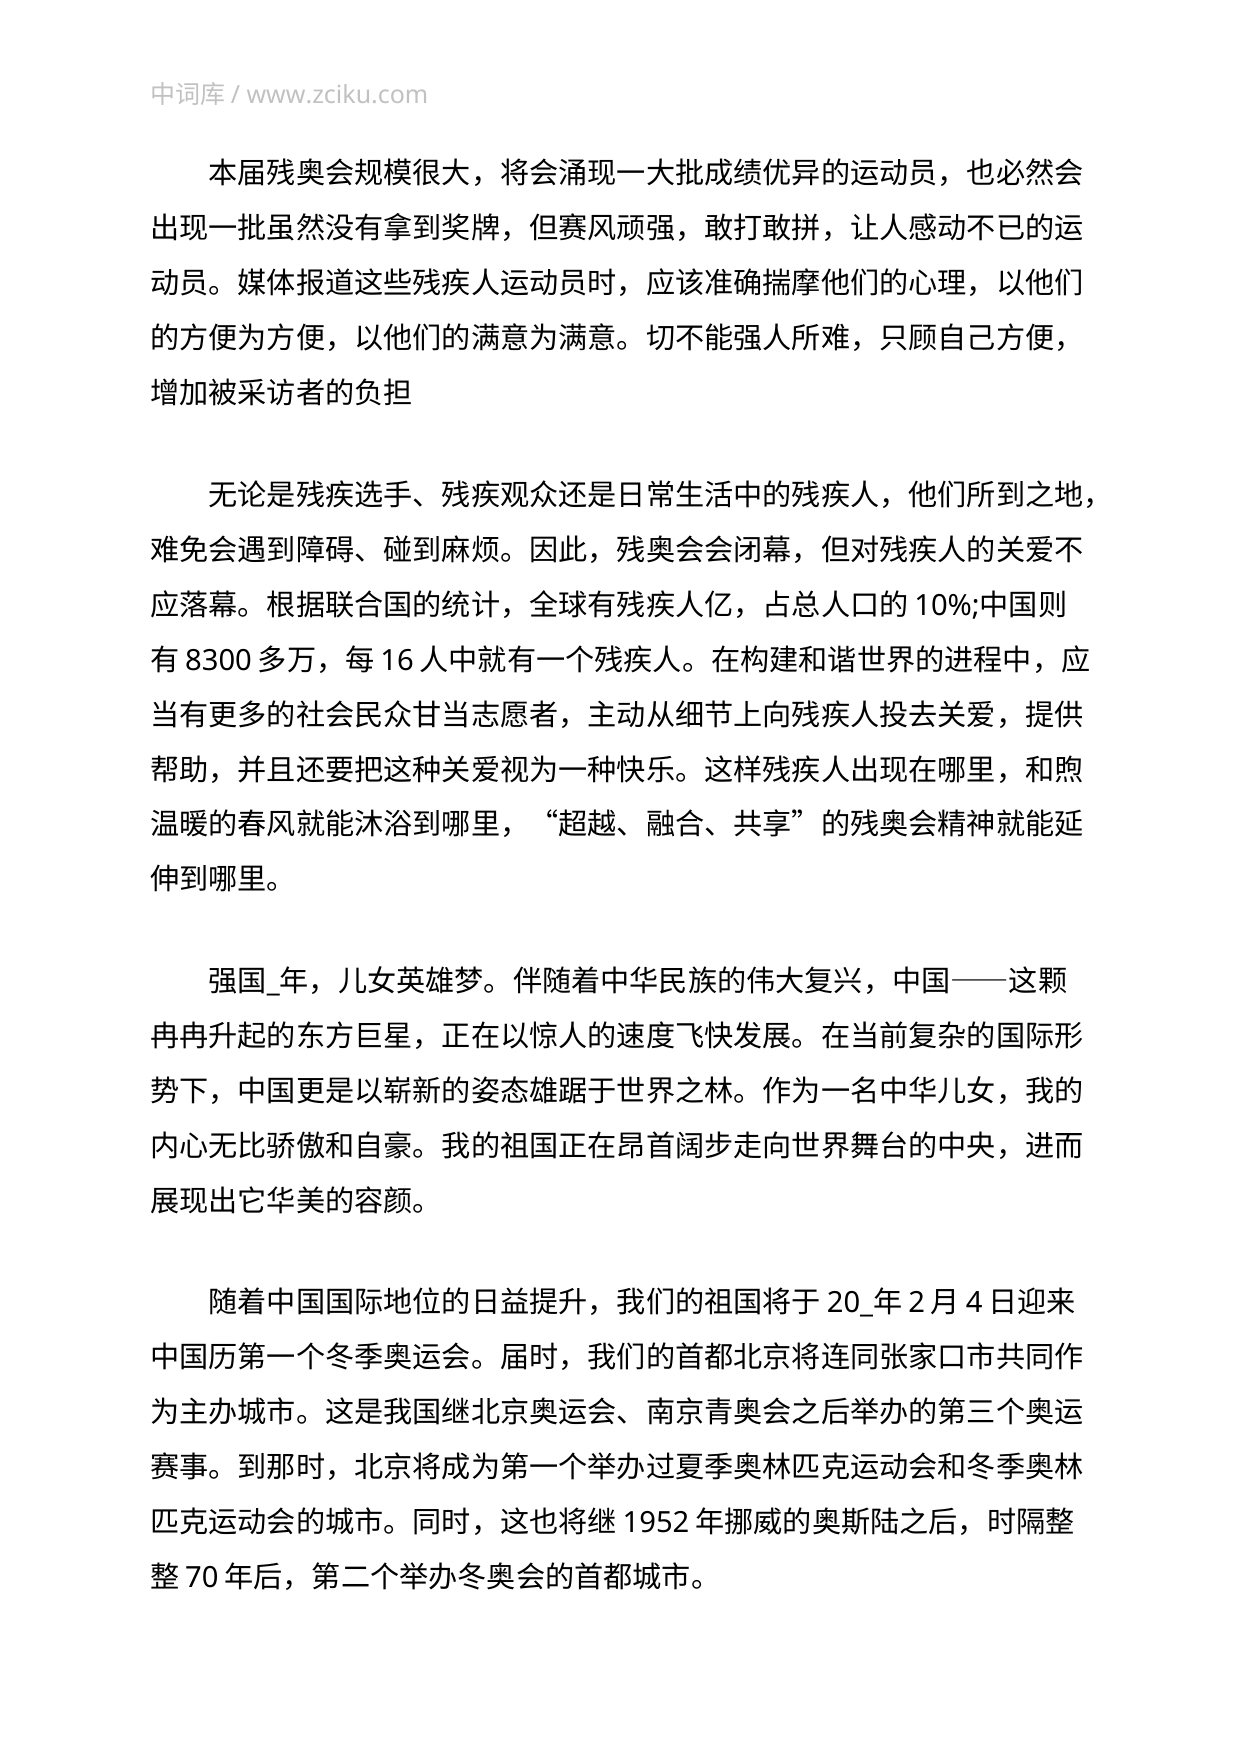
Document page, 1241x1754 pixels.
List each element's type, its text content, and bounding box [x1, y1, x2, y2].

text 随着中国国际地位的日益提升，我们的祖国将于20_年2月4日迎来中国历第一个冬季奥运会。届时，我们的首都北京将连同张家口市共同作为主办城市。这是我国继北京奥运会、南京青奥会之后举办的第三个奥运赛事。到那时，北京将成为第一个举办过夏季奥林匹克运动会和冬季奥林匹克运动会的城市。同时，这也将继1952年挪威的奥斯陆之后，时隔整整70年后，第二个举办冬奥会的首都城市。 [150, 1279, 1090, 1596]
text 本届残奥会规模很大，将会涌现一大批成绩优异的运动员，也必然会出现一批虽然没有拿到奖牌，但赛风顽强，敢打敢拼，让人感动不已的运动员。媒体报道这些残疾人运动员时，应该准确揣摩他们的心理，以他们的方便为方便，以他们的满意为满意。切不能强人所难，只顾自己方便，增加被采访者的负担 [150, 150, 1090, 412]
text 强国_年，儿女英雄梦。伴随着中华民族的伟大复兴，中国——这颗冉冉升起的东方巨星，正在以惊人的速度飞快发展。在当前复杂的国际形势下，中国更是以崭新的姿态雄踞于世界之林。作为一名中华儿女，我的内心无比骄傲和自豪。我的祖国正在昂首阔步走向世界舞台的中央，进而展现出它华美的容颜。 [150, 958, 1090, 1219]
text 无论是残疾选手、残疾观众还是日常生活中的残疾人，他们所到之地，难免会遇到障碍、碰到麻烦。因此，残奥会会闭幕，但对残疾人的关爱不应落幕。根据联合国的统计，全球有残疾人亿，占总人口的10%;中国则有8300多万，每16人中就有一个残疾人。在构建和谐世界的进程中，应当有更多的社会民众甘当志愿者，主动从细节上向残疾人投去关爱，提供帮助，并且还要把这种关爱视为一种快乐。这样残疾人出现在哪里，和煦温暖的春风就能沐浴到哪里，“超越、融合、共享”的残奥会精神就能延伸到哪里。 [150, 471, 1090, 898]
